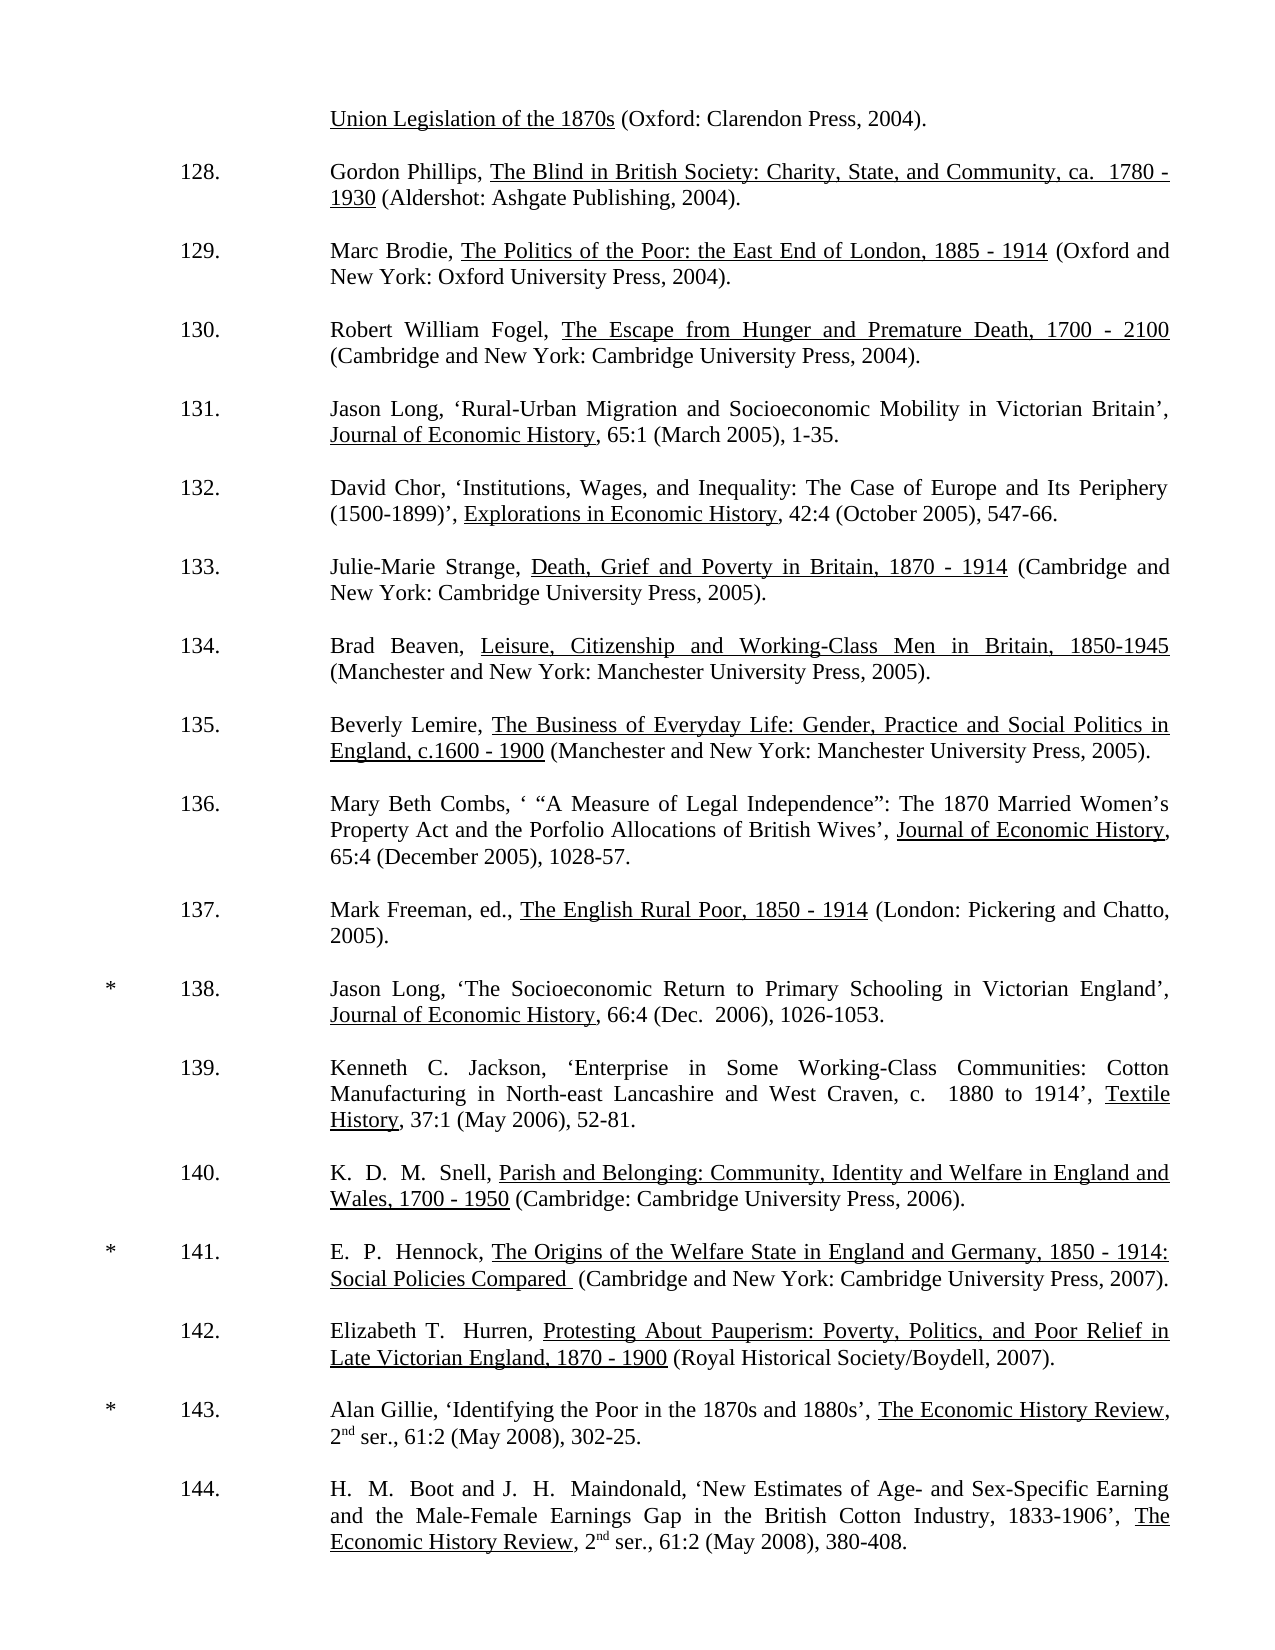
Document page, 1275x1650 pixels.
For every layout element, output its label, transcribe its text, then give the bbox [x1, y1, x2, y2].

text 134. Brad Beaven, Leisure, Citizenship and Working-Class Men in Britain, 1850-1945 (Manchester and New York: Manchester University Press, 2005). [180, 632, 1170, 685]
text * 138. Jason Long, ‘The Socioeconomic Return to Primary Schooling in Victorian England’, Journal of Economic History, 66:4 (Dec. 2006), 1026-1053. [105, 975, 1170, 1027]
text 137. Mark Freeman, ed., The English Rural Poor, 1850 - 1914 (London: Pickering and Chatto, 2005). [180, 896, 1170, 948]
text * 141. E. P. Hennock, The Origins of the Welfare State in England and Germany, 1850 - 1914: Social Policies Compared (Cambridge and New York: Cambridge University Press, 2007). [105, 1238, 1170, 1291]
text 132. David Chor, ‘Institutions, Wages, and Inequality: The Case of Europe and Its Periphery (1500-1899)’, Explorations in Economic History, 42:4 (October 2005), 547-66. [180, 474, 1170, 527]
text 142. Elizabeth T. Hurren, Protesting About Pauperism: Poverty, Politics, and Poor Relief in Late Victorian England, 1870 - 1900 (Royal Historical Society/Boydell, 2007). [180, 1317, 1170, 1370]
text 144. H. M. Boot and J. H. Maindonald, ‘New Estimates of Age- and Sex-Specific Earning and the Male-Female Earnings Gap in the British Cotton Industry, 1833-1906’, The Economic History Review, 2nd ser., 61:2 (May 2008), 380-408. [180, 1475, 1170, 1554]
text 135. Beverly Lemire, The Business of Everyday Life: Gender, Practice and Social Politics in England, c.1600 - 1900 (Manchester and New York: Manchester University Press, 2005). [180, 711, 1170, 764]
text 131. Jason Long, ‘Rural-Urban Migration and Socioeconomic Mobility in Victorian Britain’, Journal of Economic History, 65:1 (March 2005), 1-35. [180, 395, 1170, 448]
text 128. Gordon Phillips, The Blind in British Society: Charity, State, and Community, ca. 1780 - 1930 (Aldershot: Ashgate Publishing, 2004). [180, 158, 1170, 210]
text 136. Mary Beth Combs, ‘ “A Measure of Legal Independence”: The 1870 Married Women’s Property Act and the Porfolio Allocations of British Wives’, Journal of Economic History, 65:4 (December 2005), 1028-57. [180, 790, 1170, 869]
text 140. K. D. M. Snell, Parish and Belonging: Community, Identity and Welfare in England and Wales, 1700 - 1950 (Cambridge: Cambridge University Press, 2006). [180, 1159, 1170, 1212]
text 139. Kenneth C. Jackson, ‘Enterprise in Some Working-Class Communities: Cotton Manufacturing in North-east Lancashire and West Craven, c. 1880 to 1914’, Textile History, 37:1 (May 2006), 52-81. [180, 1054, 1170, 1133]
text 130. Robert William Fogel, The Escape from Hunger and Premature Death, 1700 - 2100 (Cambridge and New York: Cambridge University Press, 2004). [180, 316, 1170, 368]
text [180, 105, 1170, 131]
text 129. Marc Brodie, The Politics of the Poor: the East End of London, 1885 - 1914 (Oxford and New York: Oxford University Press, 2004). [180, 237, 1170, 289]
text 133. Julie-Marie Strange, Death, Grief and Poverty in Britain, 1870 - 1914 (Cambridge and New York: Cambridge University Press, 2005). [180, 553, 1170, 606]
text * 143. Alan Gillie, ‘Identifying the Poor in the 1870s and 1880s’, The Economic History Review, 2nd ser., 61:2 (May 2008), 302-25. [105, 1396, 1170, 1449]
